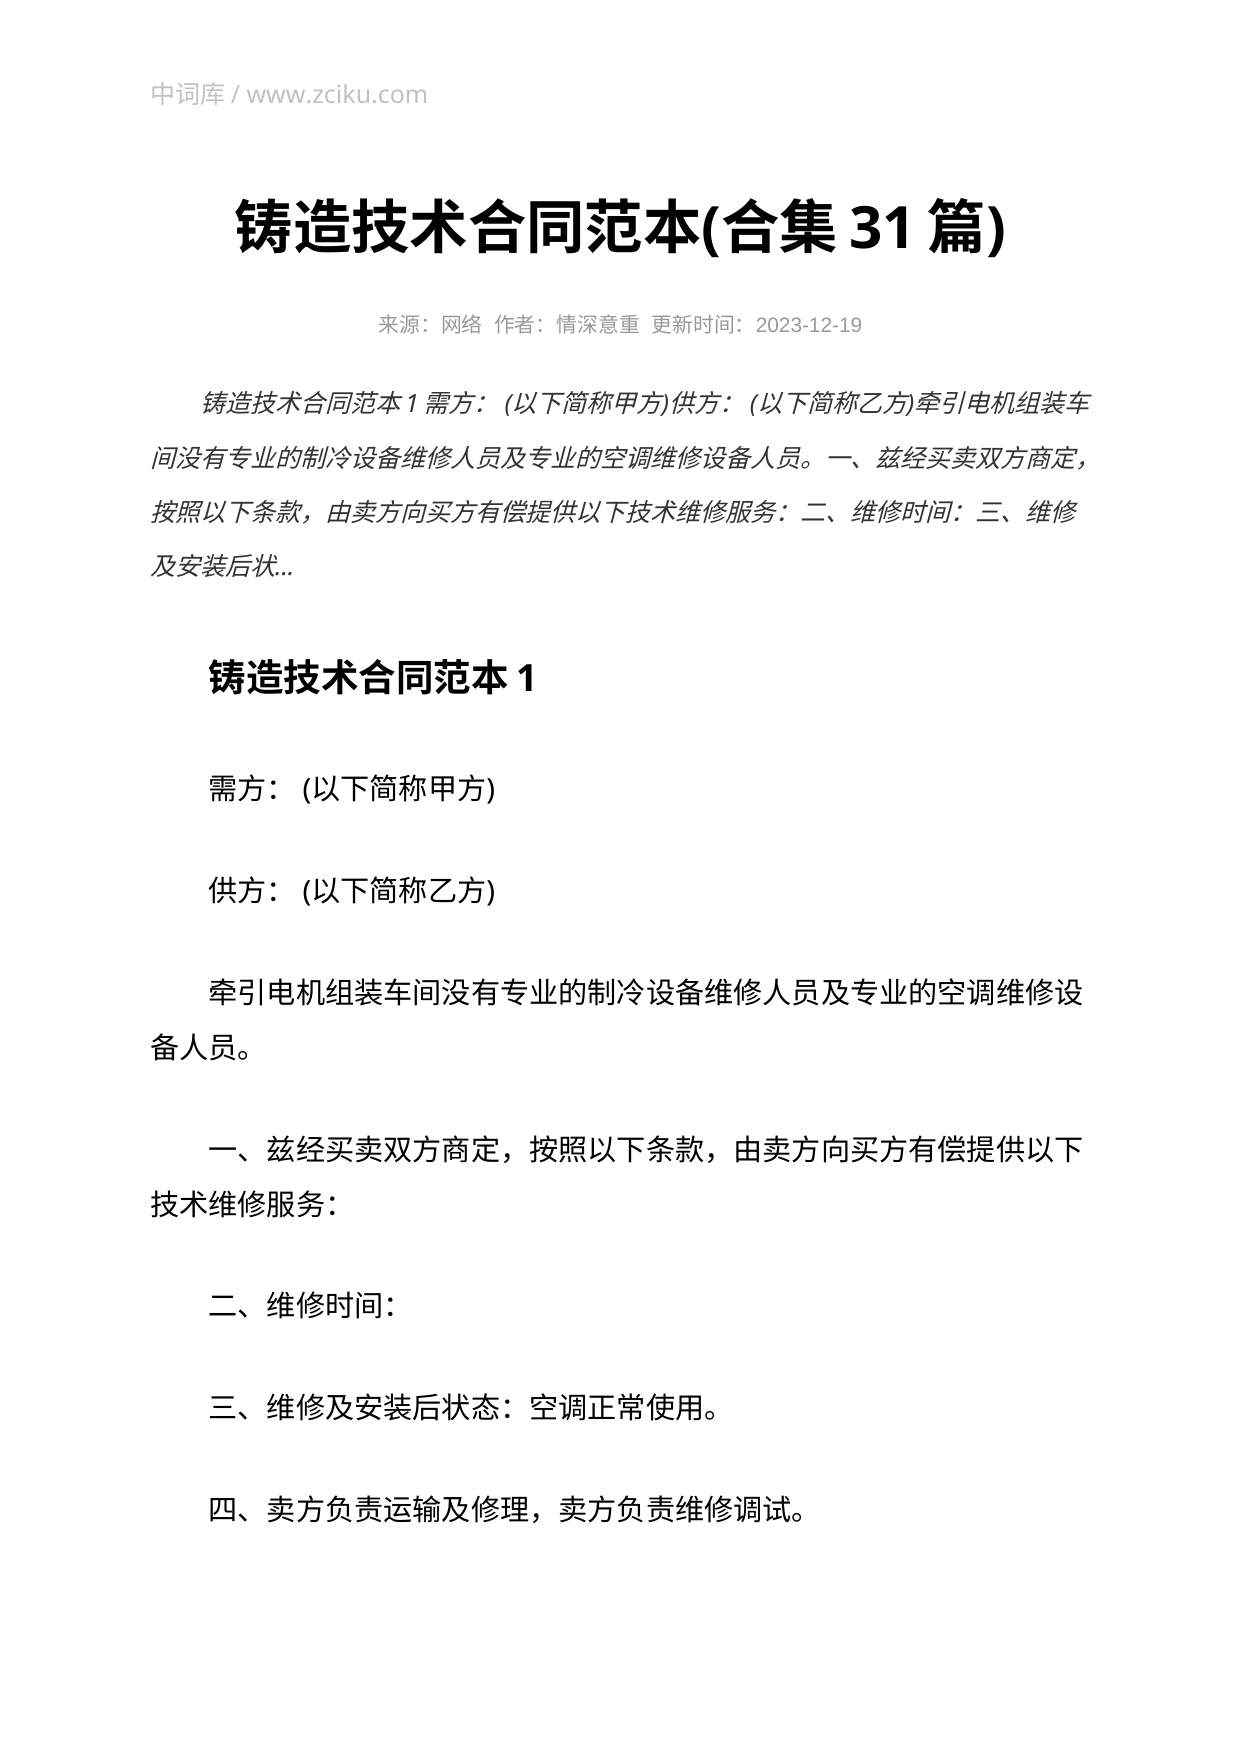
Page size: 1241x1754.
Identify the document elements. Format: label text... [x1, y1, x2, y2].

text 来源：网络 作者：情深意重 更新时间：2023-12-19 [150, 313, 1090, 337]
text 铸造技术合同范本1 [150, 648, 1090, 703]
text 二、维修时间： [150, 1283, 1090, 1325]
text 供方： (以下简称乙方) [150, 868, 1090, 910]
text 牵引电机组装车间没有专业的制冷设备维修人员及专业的空调维修设备人员。 [150, 970, 1090, 1067]
text 一、兹经买卖双方商定，按照以下条款，由卖方向买方有偿提供以下技术维修服务： [150, 1126, 1090, 1223]
text 三、维修及安装后状态：空调正常使用。 [150, 1385, 1090, 1427]
subtitle 铸造技术合同范本(合集31篇) [150, 181, 1090, 266]
text 铸造技术合同范本1需方： (以下简称甲方)供方： (以下简称乙方)牵引电机组装车间没有专业的制冷设备维修人员及专业的空调维修设备人员。一、兹经买卖双方商定，按照以下条款，由卖方向买方有偿提供以下技术维修服务：二、维修时间：三、维修及安装后状... [150, 384, 1090, 583]
text 四、卖方负责运输及修理，卖方负责维修调试。 [150, 1487, 1090, 1529]
text 需方： (以下简称甲方) [150, 766, 1090, 808]
